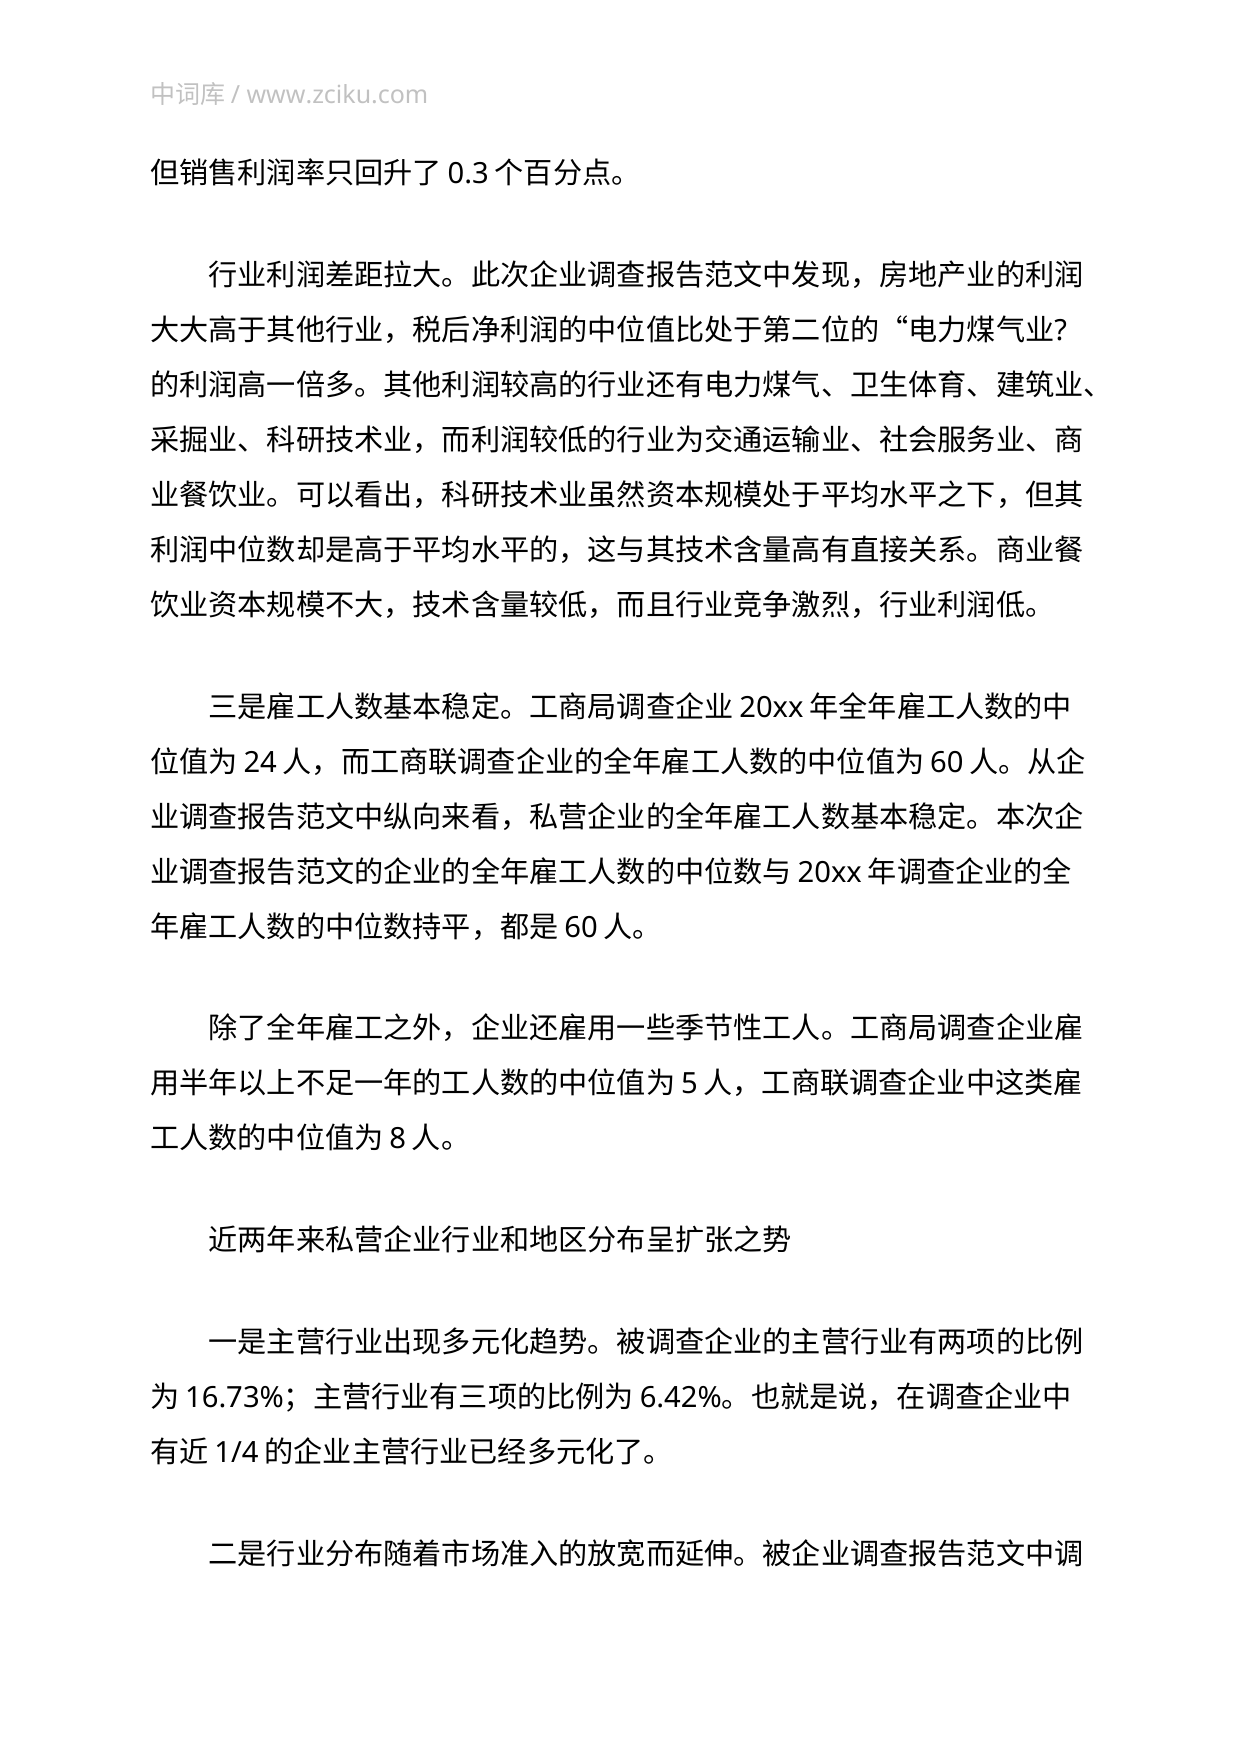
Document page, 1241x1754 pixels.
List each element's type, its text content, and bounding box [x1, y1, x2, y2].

text 三是雇工人数基本稳定。工商局调查企业20xx年全年雇工人数的中位值为24人，而工商联调查企业的全年雇工人数的中位值为60人。从企业调查报告范文中纵向来看，私营企业的全年雇工人数基本稳定。本次企业调查报告范文的企业的全年雇工人数的中位数与20xx年调查企业的全年雇工人数的中位数持平，都是60人。 [150, 683, 1090, 946]
text 一是主营行业出现多元化趋势。被调查企业的主营行业有两项的比例为16.73%；主营行业有三项的比例为6.42%。也就是说，在调查企业中有近1/4的企业主营行业已经多元化了。 [150, 1319, 1090, 1471]
text 行业利润差距拉大。此次企业调查报告范文中发现，房地产业的利润大大高于其他行业，税后净利润的中位值比处于第二位的“电力煤气业?的利润高一倍多。其他利润较高的行业还有电力煤气、卫生体育、建筑业、采掘业、科研技术业，而利润较低的行业为交通运输业、社会服务业、商业餐饮业。可以看出，科研技术业虽然资本规模处于平均水平之下，但其利润中位数却是高于平均水平的，这与其技术含量高有直接关系。商业餐饮业资本规模不大，技术含量较低，而且行业竞争激烈，行业利润低。 [150, 252, 1090, 624]
text 近两年来私营企业行业和地区分布呈扩张之势 [150, 1217, 1090, 1259]
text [150, 1531, 1090, 1573]
text 除了全年雇工之外，企业还雇用一些季节性工人。工商局调查企业雇用半年以上不足一年的工人数的中位值为5人，工商联调查企业中这类雇工人数的中位值为8人。 [150, 1005, 1090, 1157]
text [150, 150, 1090, 192]
